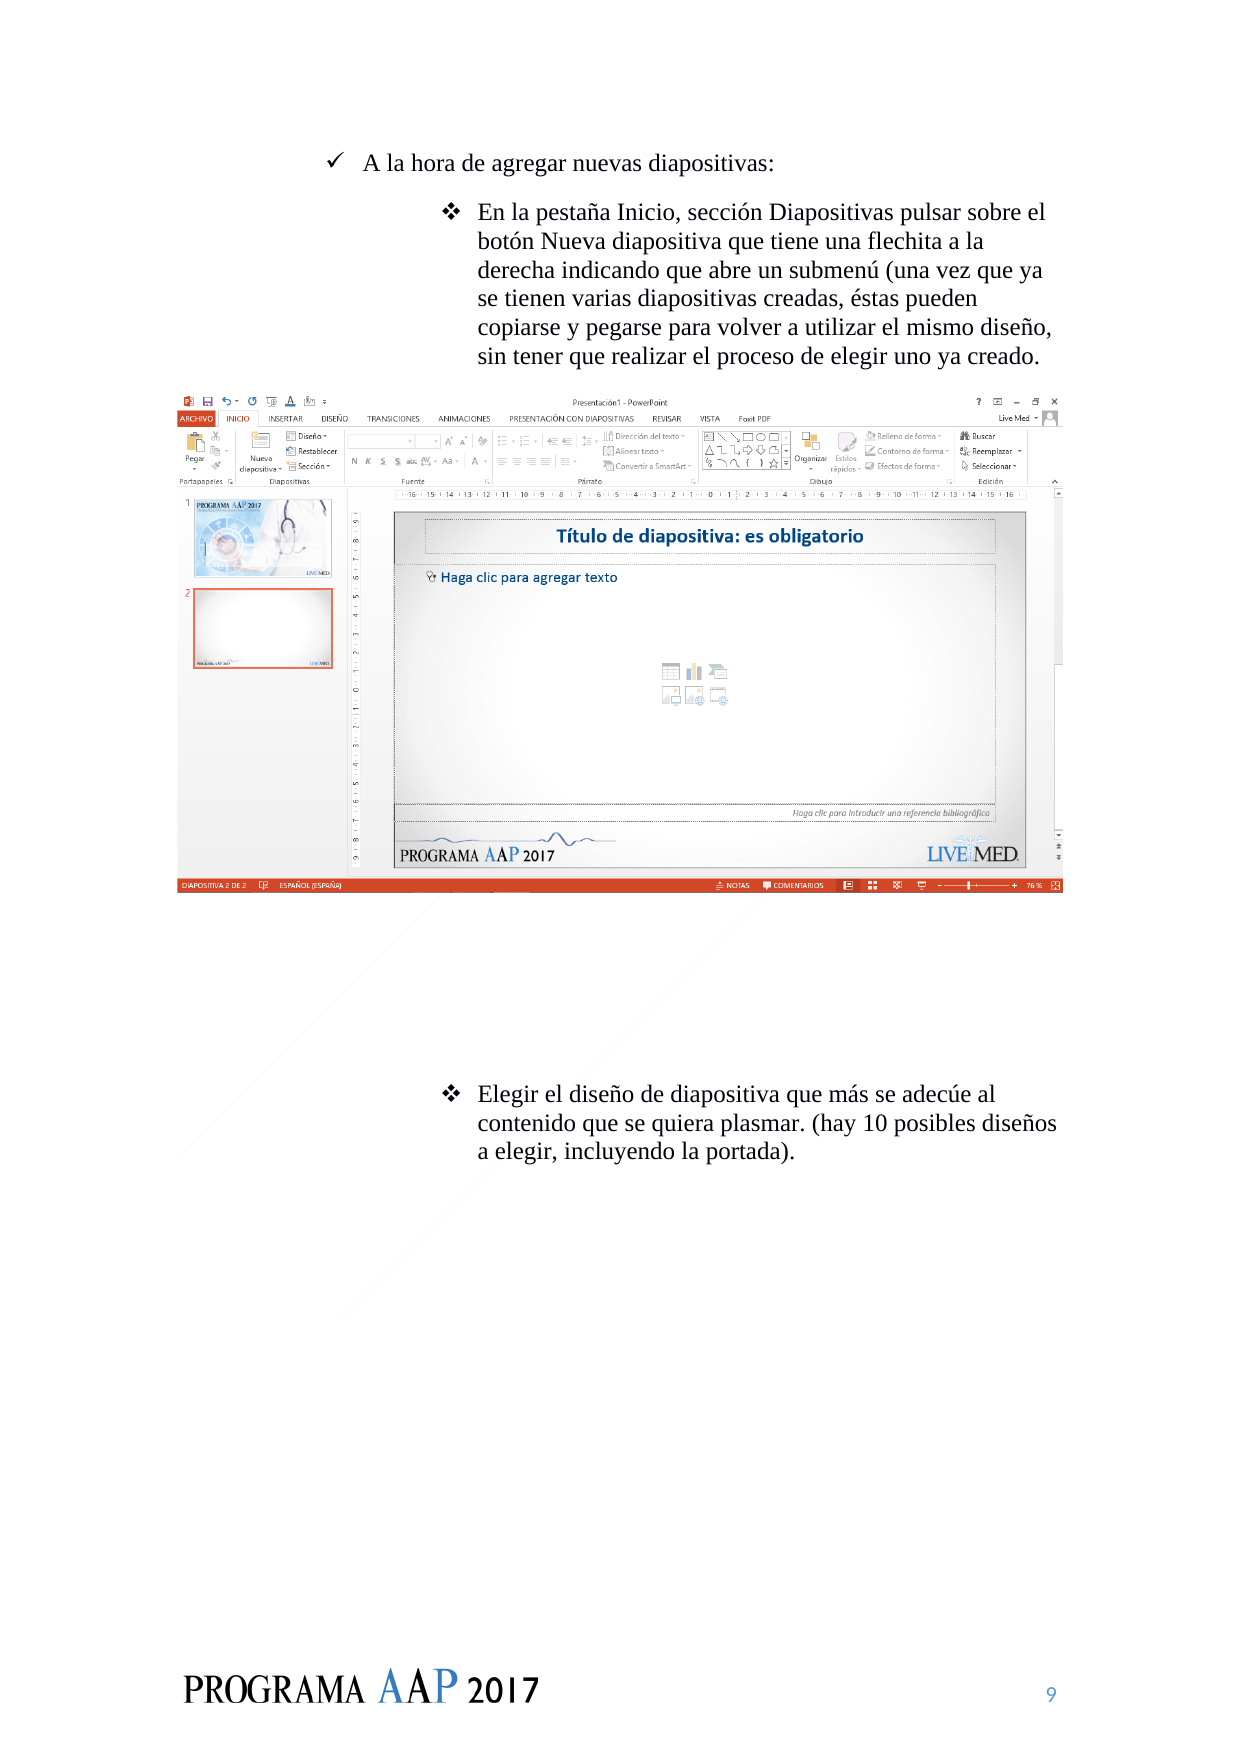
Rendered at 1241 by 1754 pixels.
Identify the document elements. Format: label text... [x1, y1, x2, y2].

list En la pestaña Inicio, sección Diapositivas pulsar sobre el botón Nueva diapositiva que tiene una flechita a la derecha indicando que abre un submenú (una vez que ya se tienen varias diapositivas creadas, éstas pueden copiarse y pegarse para volver a utilizar el mismo diseño, sin tener que realizar el proceso de elegir uno ya creado. [440, 197, 1063, 370]
list A la hora de agregar nuevas diapositivas: [325, 148, 1063, 176]
picture [183, 1668, 539, 1703]
list Elegir el diseño de diapositiva que más se adecúe al contenido que se quiera plasmar. (hay 10 posibles diseños a elegir, incluyendo la portada). [440, 1079, 1063, 1165]
picture [177, 394, 1063, 893]
